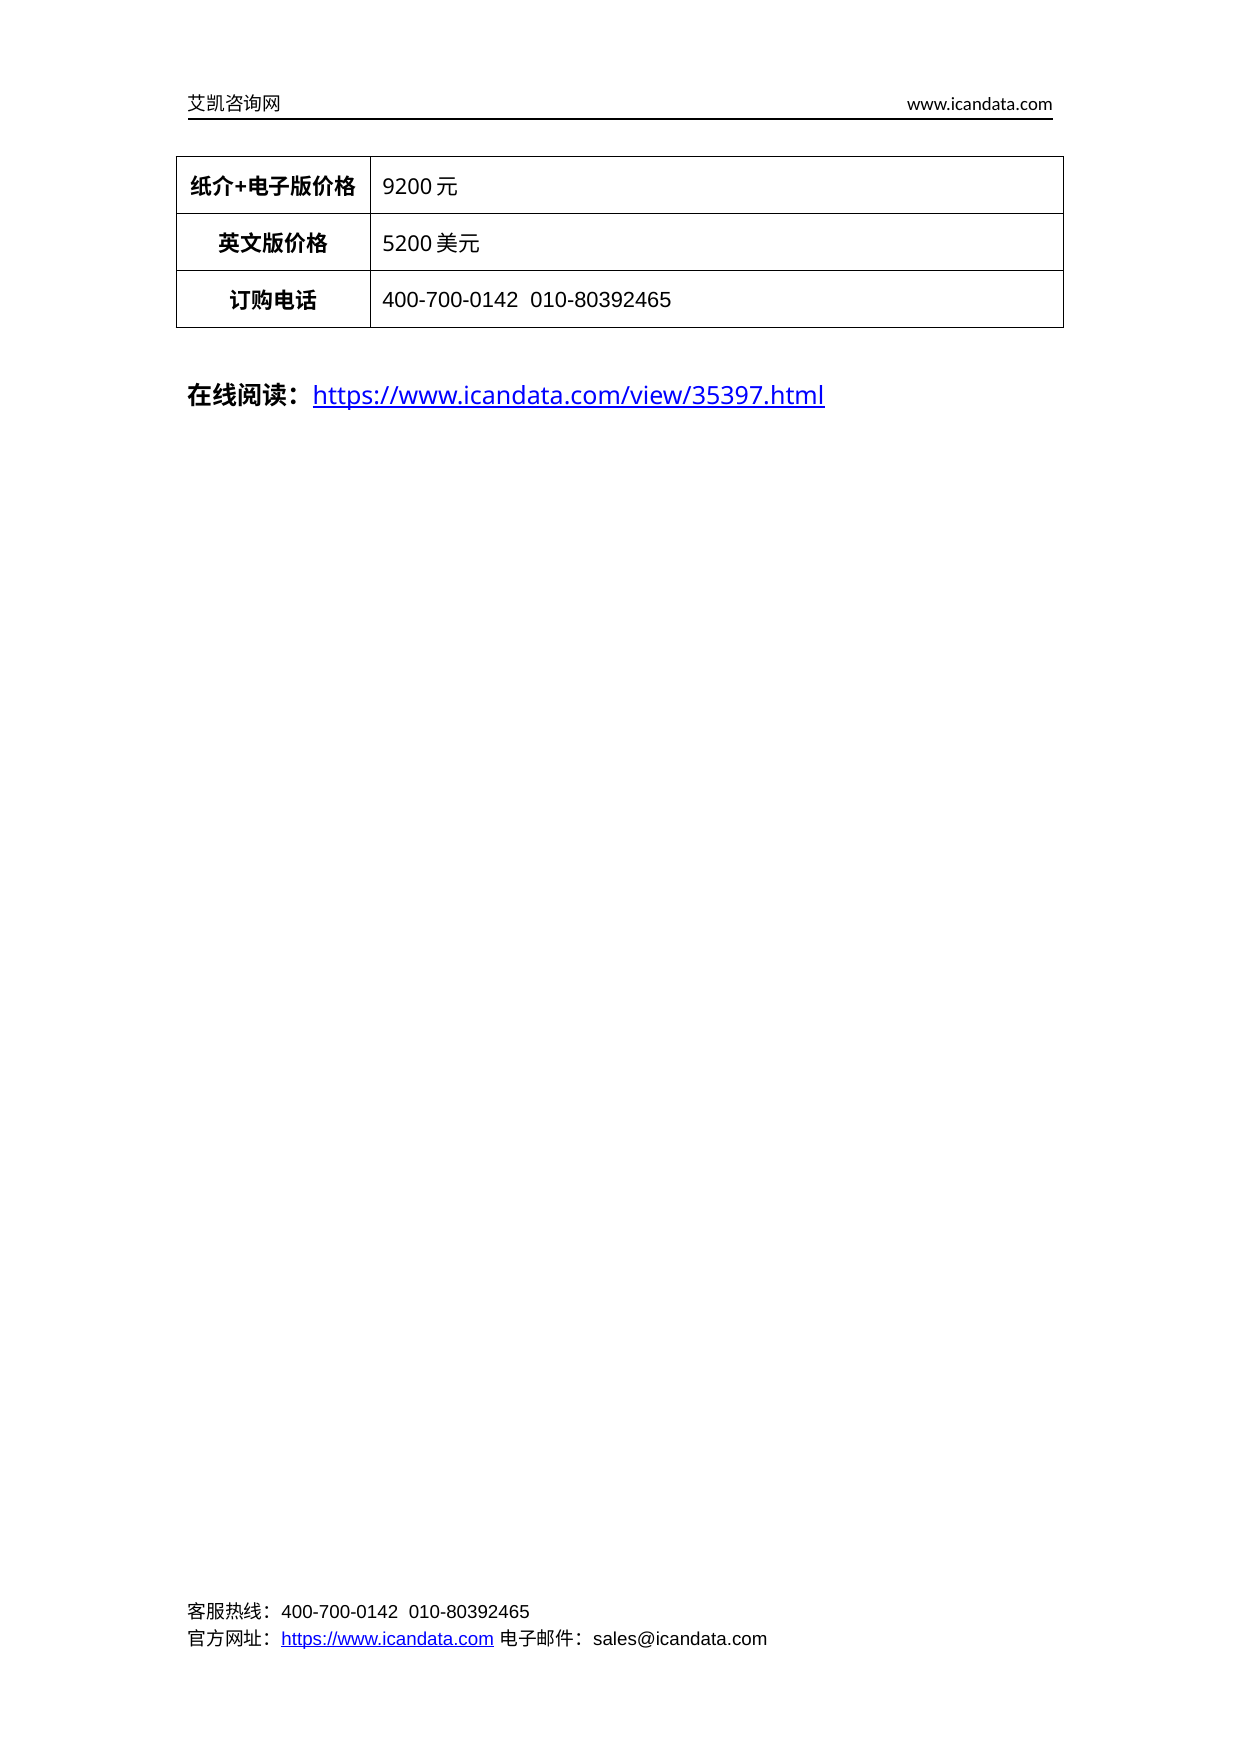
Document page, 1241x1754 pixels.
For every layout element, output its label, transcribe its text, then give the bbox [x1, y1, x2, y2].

table_cell 英文版价格 [177, 214, 370, 270]
table_cell 9200元 [371, 157, 1063, 213]
table_cell 5200美元 [371, 214, 1063, 270]
table_cell 订购电话 [177, 271, 370, 327]
table_cell 400-700-0142 010-80392465 [371, 271, 1063, 327]
text 在线阅读：https://www.icandata.com/view/35397.html [187, 361, 1053, 426]
table_cell 纸介+电子版价格 [177, 157, 370, 213]
